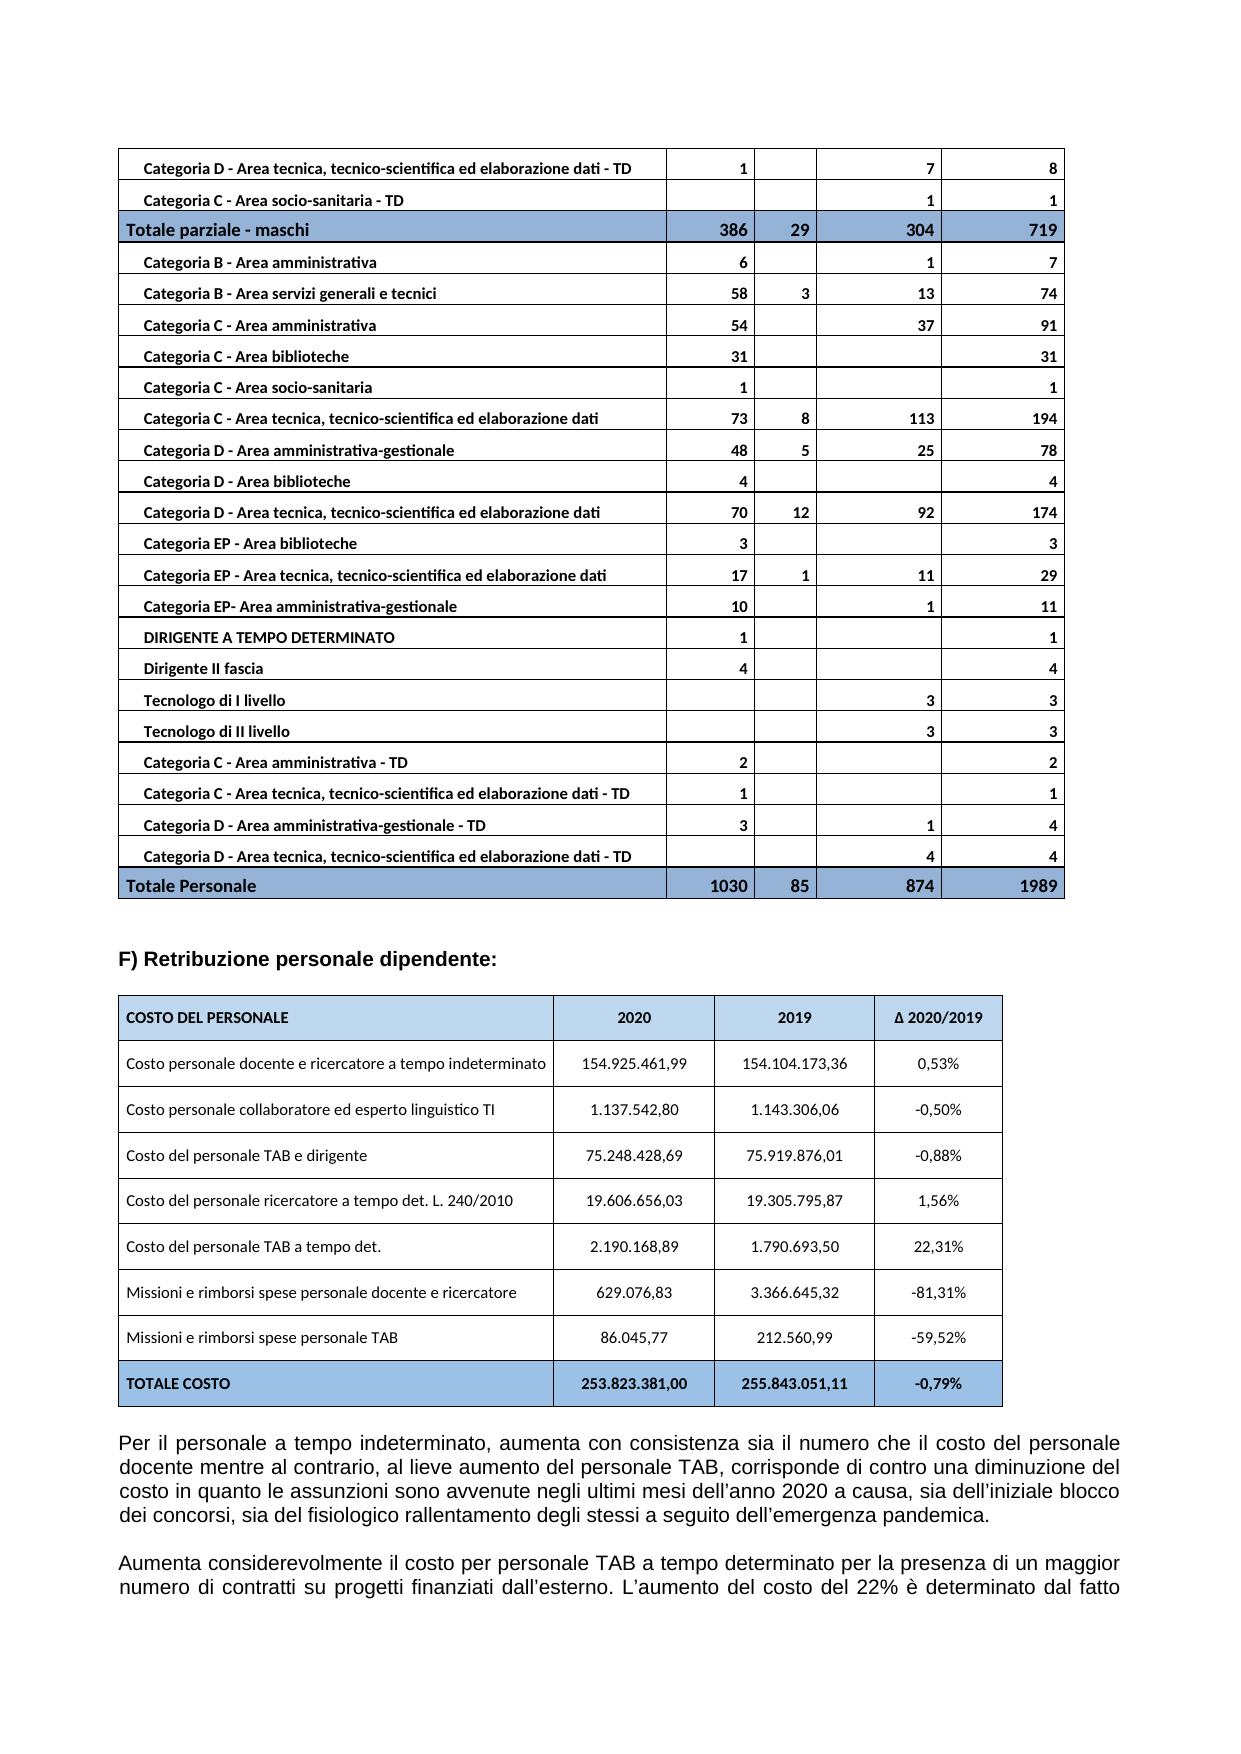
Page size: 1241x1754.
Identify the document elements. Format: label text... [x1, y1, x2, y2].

table_cell 78 [942, 430, 1064, 460]
table_cell 4 [817, 836, 941, 866]
table_cell 37 [817, 305, 941, 335]
table_cell [817, 368, 941, 398]
table_cell 1 [942, 618, 1064, 648]
table_header 2019 [715, 996, 874, 1040]
table_cell Categoria C - Area tecnica, tecnico-scientifica ed elaborazione dati - TD [119, 774, 666, 804]
table_cell 4 [942, 805, 1064, 835]
table_cell [755, 180, 816, 210]
table_cell 3.366.645,32 [715, 1270, 874, 1314]
table_cell [817, 774, 941, 804]
table_cell [755, 836, 816, 866]
table_cell [817, 618, 941, 648]
table_cell -0,88% [875, 1133, 1002, 1177]
table_cell [817, 743, 941, 773]
table_cell 29 [942, 555, 1064, 585]
table_cell 304 [817, 211, 941, 241]
table_cell Totale parziale - maschi [119, 211, 666, 241]
table_cell [667, 680, 754, 710]
table_cell 85 [755, 868, 816, 898]
table_cell 1.143.306,06 [715, 1087, 874, 1132]
table_cell [667, 711, 754, 741]
table_cell Categoria C - Area amministrativa - TD [119, 743, 666, 773]
table_cell [755, 461, 816, 491]
table_cell [755, 711, 816, 741]
table_cell Costo del personale TAB e dirigente [119, 1133, 553, 1177]
table_cell 17 [667, 555, 754, 585]
table_cell 2 [667, 743, 754, 773]
table_cell 74 [942, 274, 1064, 304]
table_cell Tecnologo di I livello [119, 680, 666, 710]
table_cell 1 [667, 618, 754, 648]
table_cell 19.305.795,87 [715, 1179, 874, 1223]
table_cell -59,52% [875, 1316, 1002, 1360]
table_cell 3 [942, 524, 1064, 554]
table_cell 25 [817, 430, 941, 460]
table_cell 31 [667, 336, 754, 366]
table_cell Missioni e rimborsi spese personale TAB [119, 1316, 553, 1360]
table_header ∆ 2020/2019 [875, 996, 1002, 1040]
table_cell [755, 649, 816, 679]
table_cell 58 [667, 274, 754, 304]
table_cell [755, 305, 816, 335]
table_cell TOTALE COSTO [119, 1361, 553, 1406]
table_cell 1989 [942, 868, 1064, 898]
table_cell Categoria D - Area amministrativa-gestionale - TD [119, 805, 666, 835]
table_cell -0,50% [875, 1087, 1002, 1132]
table_cell [755, 586, 816, 616]
table_cell Categoria EP - Area biblioteche [119, 524, 666, 554]
table_cell 3 [817, 680, 941, 710]
table_cell 154.925.461,99 [554, 1041, 714, 1086]
table_cell 1 [667, 368, 754, 398]
table_cell 75.919.876,01 [715, 1133, 874, 1177]
table_cell Categoria B - Area amministrativa [119, 243, 666, 273]
table_cell 8 [755, 399, 816, 429]
table_cell [817, 336, 941, 366]
table_cell Categoria C - Area tecnica, tecnico-scientifica ed elaborazione dati [119, 399, 666, 429]
table_cell Costo del personale TAB a tempo det. [119, 1224, 553, 1269]
table_cell 73 [667, 399, 754, 429]
table_cell 1 [942, 368, 1064, 398]
table_cell 874 [817, 868, 941, 898]
table_cell 86.045,77 [554, 1316, 714, 1360]
table_cell 3 [942, 711, 1064, 741]
table_cell 13 [817, 274, 941, 304]
table_cell -81,31% [875, 1270, 1002, 1314]
table_cell 194 [942, 399, 1064, 429]
table_cell 1 [667, 774, 754, 804]
table_cell 4 [667, 461, 754, 491]
table_header COSTO DEL PERSONALE [119, 996, 553, 1040]
table_cell Totale Personale [119, 868, 666, 898]
table_cell 10 [667, 586, 754, 616]
table_cell 12 [755, 493, 816, 523]
table_cell Categoria C - Area amministrativa [119, 305, 666, 335]
table_cell Costo del personale ricercatore a tempo det. L. 240/2010 [119, 1179, 553, 1223]
table_cell Costo personale collaboratore ed esperto linguistico TI [119, 1087, 553, 1132]
table_cell 719 [942, 211, 1064, 241]
table_cell 1 [817, 180, 941, 210]
table_cell 0,53% [875, 1041, 1002, 1086]
table_cell 3 [817, 711, 941, 741]
table_cell 154.104.173,36 [715, 1041, 874, 1086]
table_cell 1030 [667, 868, 754, 898]
table_cell 1 [817, 805, 941, 835]
table_cell 1 [755, 555, 816, 585]
table_cell 3 [667, 805, 754, 835]
table_cell 7 [942, 243, 1064, 273]
table_cell 48 [667, 430, 754, 460]
table_cell Categoria D - Area tecnica, tecnico-scientifica ed elaborazione dati [119, 493, 666, 523]
table_cell 1 [817, 586, 941, 616]
table_cell Categoria EP- Area amministrativa-gestionale [119, 586, 666, 616]
table_cell 253.823.381,00 [554, 1361, 714, 1406]
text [118, 1551, 1122, 1599]
table_cell [667, 180, 754, 210]
table_cell Categoria D - Area biblioteche [119, 461, 666, 491]
table_cell Categoria C - Area biblioteche [119, 336, 666, 366]
table_cell 1 [942, 180, 1064, 210]
table_cell 174 [942, 493, 1064, 523]
table_cell 54 [667, 305, 754, 335]
table_cell 629.076,83 [554, 1270, 714, 1314]
table_cell 29 [755, 211, 816, 241]
table_cell [755, 774, 816, 804]
table_cell [817, 461, 941, 491]
table_cell 3 [755, 274, 816, 304]
table_cell [755, 743, 816, 773]
table_header 2020 [554, 996, 714, 1040]
table_cell 386 [667, 211, 754, 241]
table_cell 1.790.693,50 [715, 1224, 874, 1269]
table_cell Categoria B - Area servizi generali e tecnici [119, 274, 666, 304]
table_cell [817, 649, 941, 679]
table_cell 31 [942, 336, 1064, 366]
table_cell Categoria D - Area tecnica, tecnico-scientifica ed elaborazione dati - TD [119, 149, 666, 179]
table_cell [755, 805, 816, 835]
table_cell 4 [942, 649, 1064, 679]
table_cell 11 [942, 586, 1064, 616]
table_cell 2 [942, 743, 1064, 773]
table_cell [755, 524, 816, 554]
table_cell 3 [667, 524, 754, 554]
table_cell 6 [667, 243, 754, 273]
table_cell 113 [817, 399, 941, 429]
table_cell [667, 836, 754, 866]
table_cell [817, 524, 941, 554]
table_cell [755, 243, 816, 273]
table_cell 3 [942, 680, 1064, 710]
table_cell 4 [942, 836, 1064, 866]
table_cell -0,79% [875, 1361, 1002, 1406]
table_cell 4 [667, 649, 754, 679]
table_cell [755, 618, 816, 648]
table_cell Missioni e rimborsi spese personale docente e ricercatore [119, 1270, 553, 1314]
table_cell [755, 336, 816, 366]
table_cell 5 [755, 430, 816, 460]
table_cell 91 [942, 305, 1064, 335]
table_cell Costo personale docente e ricercatore a tempo indeterminato [119, 1041, 553, 1086]
table_cell Tecnologo di II livello [119, 711, 666, 741]
table_cell 2.190.168,89 [554, 1224, 714, 1269]
table_cell Categoria EP - Area tecnica, tecnico-scientifica ed elaborazione dati [119, 555, 666, 585]
text F) Retribuzione personale dipendente: [118, 947, 1122, 971]
table_cell 1 [667, 149, 754, 179]
table_cell 1 [942, 774, 1064, 804]
table_cell 19.606.656,03 [554, 1179, 714, 1223]
table_cell Categoria C - Area socio-sanitaria [119, 368, 666, 398]
table_cell 7 [817, 149, 941, 179]
table_cell 1 [817, 243, 941, 273]
table_cell 1.137.542,80 [554, 1087, 714, 1132]
table_cell 255.843.051,11 [715, 1361, 874, 1406]
table_cell 212.560,99 [715, 1316, 874, 1360]
table_cell 75.248.428,69 [554, 1133, 714, 1177]
table_cell 4 [942, 461, 1064, 491]
table_cell [755, 149, 816, 179]
table_cell DIRIGENTE A TEMPO DETERMINATO [119, 618, 666, 648]
table_cell 92 [817, 493, 941, 523]
table_cell Categoria D - Area amministrativa-gestionale [119, 430, 666, 460]
table_cell 8 [942, 149, 1064, 179]
table_cell 70 [667, 493, 754, 523]
table_cell Categoria C - Area socio-sanitaria - TD [119, 180, 666, 210]
table_cell [755, 680, 816, 710]
table_cell 1,56% [875, 1179, 1002, 1223]
table_cell 11 [817, 555, 941, 585]
table_cell Dirigente II fascia [119, 649, 666, 679]
text Per il personale a tempo indeterminato, aumenta con consistenza sia il numero che il costo del personale docente mentre al contrario, al lieve aumento del personale TAB, corrisponde di contro una diminuzione del costo in quanto le assunzioni sono avvenute negli ultimi mesi dell’anno 2020 a causa, sia dell’iniziale blocco dei concorsi, sia del fisiologico rallentamento degli stessi a seguito dell’emergenza pandemica. [118, 1431, 1122, 1527]
table_cell [755, 368, 816, 398]
table_cell 22,31% [875, 1224, 1002, 1269]
table_cell Categoria D - Area tecnica, tecnico-scientifica ed elaborazione dati - TD [119, 836, 666, 866]
